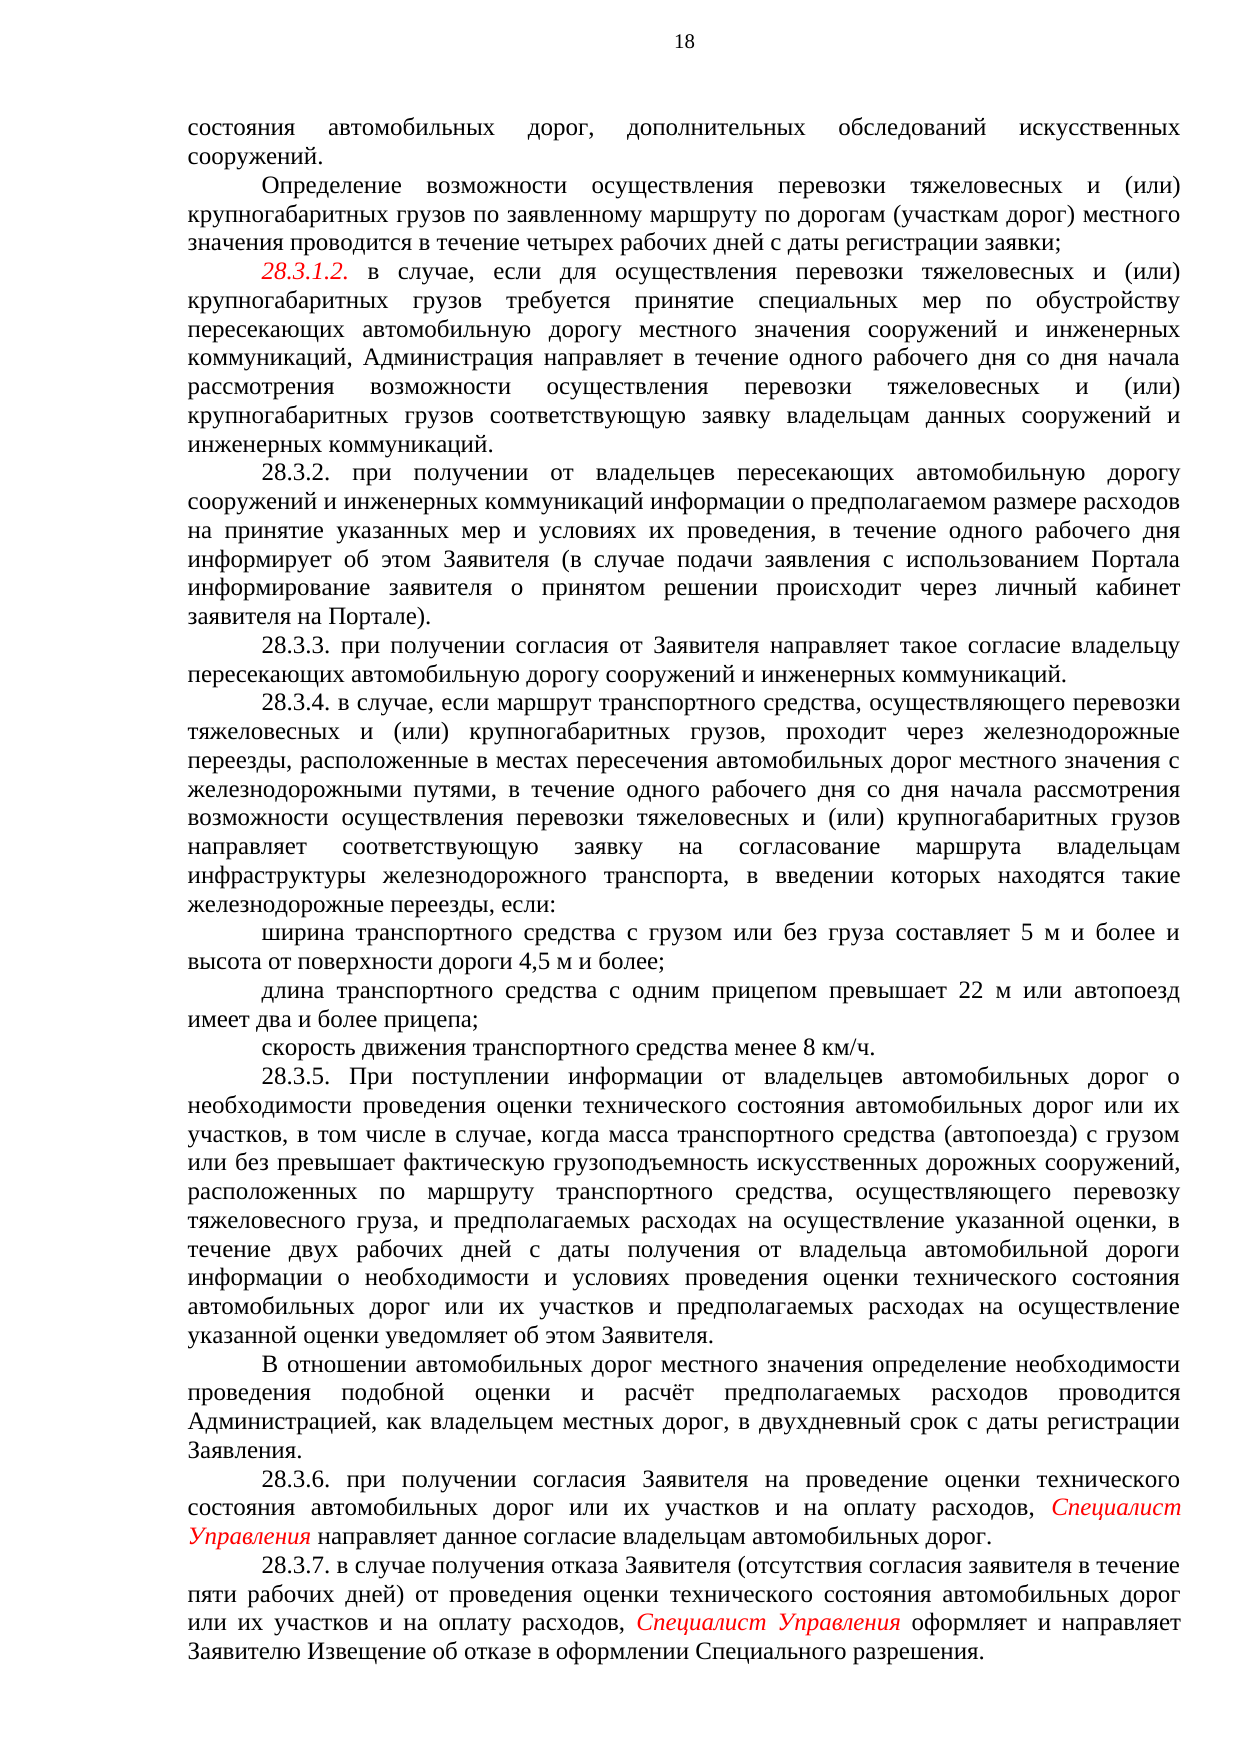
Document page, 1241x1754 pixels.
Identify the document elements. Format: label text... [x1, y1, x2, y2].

text ширина транспортного средства с грузом или без груза составляет 5 м и более и высота от поверхности дороги 4,5 м и более; [187, 917, 1181, 975]
list Определение возможности осуществления перевозки тяжеловесных и (или) крупногабаритных грузов по заявленному маршруту по дорогам (участкам дорог) местного значения проводится в течение четырех рабочих дней с даты регистрации заявки; [187, 170, 1181, 256]
text 28.3.2. при получении от владельцев пересекающих автомобильную дорогу сооружений и инженерных коммуникаций информации о предполагаемом размере расходов на принятие указанных мер и условиях их проведения, в течение одного рабочего дня информирует об этом Заявителя (в случае подачи заявления с использованием Портала информирование заявителя о принятом решении происходит через личный кабинет заявителя на Портале). [187, 457, 1181, 630]
text 28.3.3. при получении согласия от Заявителя направляет такое согласие владельцу пересекающих автомобильную дорогу сооружений и инженерных коммуникаций. [187, 630, 1181, 687]
text 28.3.7. в случае получения отказа Заявителя (отсутствия согласия заявителя в течение пяти рабочих дней) от проведения оценки технического состояния автомобильных дорог или их участков и на оплату расходов, Специалист Управления оформляет и направляет Заявителю Извещение об отказе в оформлении Специального разрешения. [187, 1550, 1181, 1665]
text 28.3.4. в случае, если маршрут транспортного средства, осуществляющего перевозки тяжеловесных и (или) крупногабаритных грузов, проходит через железнодорожные переезды, расположенные в местах пересечения автомобильных дорог местного значения с железнодорожными путями, в течение одного рабочего дня со дня начала рассмотрения возможности осуществления перевозки тяжеловесных и (или) крупногабаритных грузов направляет соответствующую заявку на согласование маршрута владельцам инфраструктуры железнодорожного транспорта, в введении которых находятся такие железнодорожные переезды, если: [187, 687, 1181, 917]
text длина транспортного средства с одним прицепом превышает 22 м или автопоезд имеет два и более прицепа; [187, 975, 1181, 1032]
list 28.3.1.2. в случае, если для осуществления перевозки тяжеловесных и (или) крупногабаритных грузов требуется принятие специальных мер по обустройству пересекающих автомобильную дорогу местного значения сооружений и инженерных коммуникаций, Администрация направляет в течение одного рабочего дня со дня начала рассмотрения возможности осуществления перевозки тяжеловесных и (или) крупногабаритных грузов соответствующую заявку владельцам данных сооружений и инженерных коммуникаций. [187, 256, 1181, 457]
text скорость движения транспортного средства менее 8 км/ч. [187, 1032, 1181, 1061]
text 28.3.6. при получении согласия Заявителя на проведение оценки технического состояния автомобильных дорог или их участков и на оплату расходов, Специалист Управления направляет данное согласие владельцам автомобильных дорог. [187, 1464, 1181, 1550]
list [187, 112, 1181, 170]
text В отношении автомобильных дорог местного значения определение необходимости проведения подобной оценки и расчёт предполагаемых расходов проводится Администрацией, как владельцем местных дорог, в двухдневный срок с даты регистрации Заявления. [187, 1349, 1181, 1464]
text 28.3.5. При поступлении информации от владельцев автомобильных дорог о необходимости проведения оценки технического состояния автомобильных дорог или их участков, в том числе в случае, когда масса транспортного средства (автопоезда) с грузом или без превышает фактическую грузоподъемность искусственных дорожных сооружений, расположенных по маршруту транспортного средства, осуществляющего перевозку тяжеловесного груза, и предполагаемых расходах на осуществление указанной оценки, в течение двух рабочих дней с даты получения от владельца автомобильной дороги информации о необходимости и условиях проведения оценки технического состояния автомобильных дорог или их участков и предполагаемых расходах на осуществление указанной оценки уведомляет об этом Заявителя. [187, 1061, 1181, 1349]
